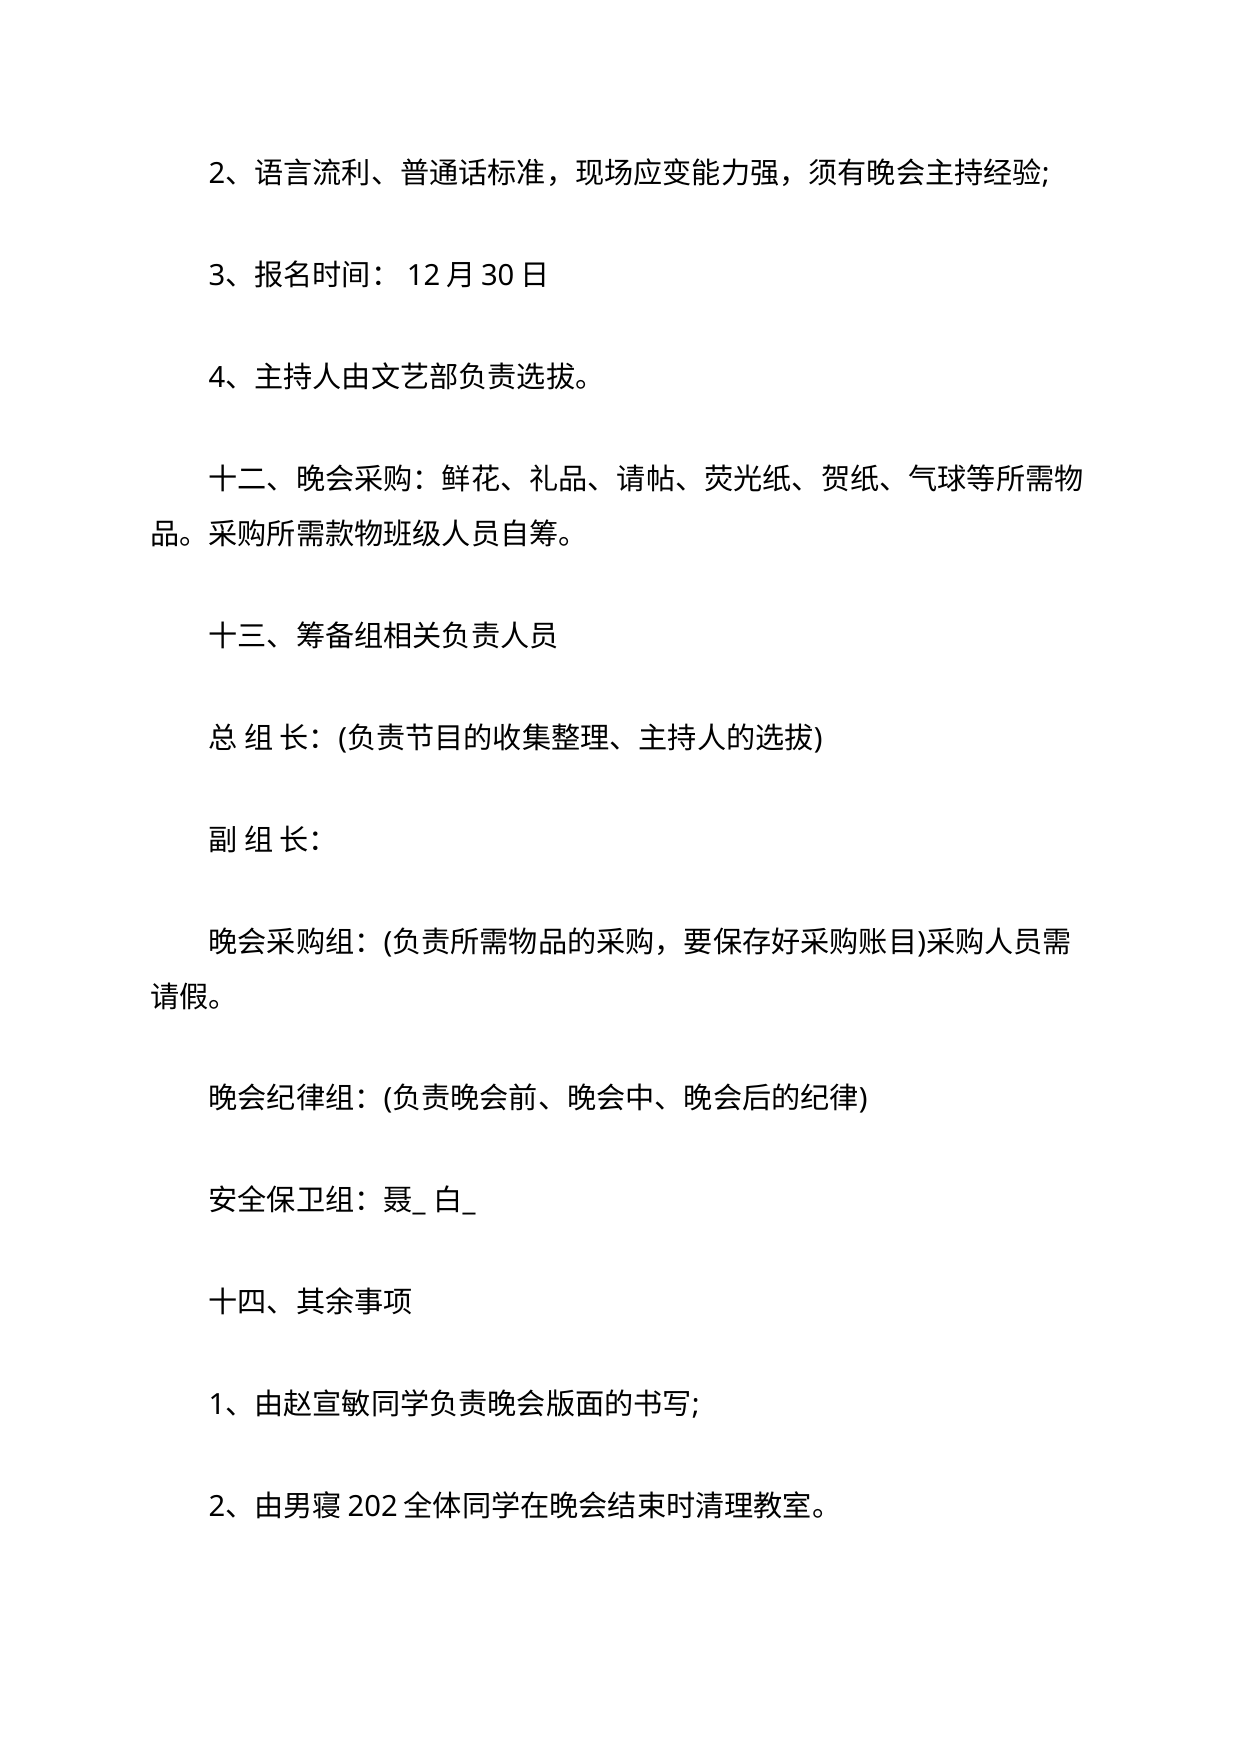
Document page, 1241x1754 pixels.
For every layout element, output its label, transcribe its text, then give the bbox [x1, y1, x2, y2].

text 晚会采购组：(负责所需物品的采购，要保存好采购账目)采购人员需请假。 [150, 918, 1090, 1015]
text 十二、晚会采购：鲜花、礼品、请帖、荧光纸、贺纸、气球等所需物品。采购所需款物班级人员自筹。 [150, 456, 1090, 553]
text 十四、其余事项 [150, 1279, 1090, 1321]
text 2、语言流利、普通话标准，现场应变能力强，须有晚会主持经验; [150, 150, 1090, 192]
text 晚会纪律组：(负责晚会前、晚会中、晚会后的纪律) [150, 1075, 1090, 1117]
text 安全保卫组：聂_ 白_ [150, 1177, 1090, 1219]
text 1、由赵宣敏同学负责晚会版面的书写; [150, 1381, 1090, 1423]
text 总 组 长：(负责节目的收集整理、主持人的选拔) [150, 714, 1090, 757]
text 副 组 长： [150, 816, 1090, 859]
text 十三、筹备组相关负责人员 [150, 613, 1090, 655]
text 2、由男寝202全体同学在晚会结束时清理教室。 [150, 1483, 1090, 1525]
text 4、主持人由文艺部负责选拔。 [150, 354, 1090, 396]
text 3、报名时间： 12月30日 [150, 252, 1090, 294]
